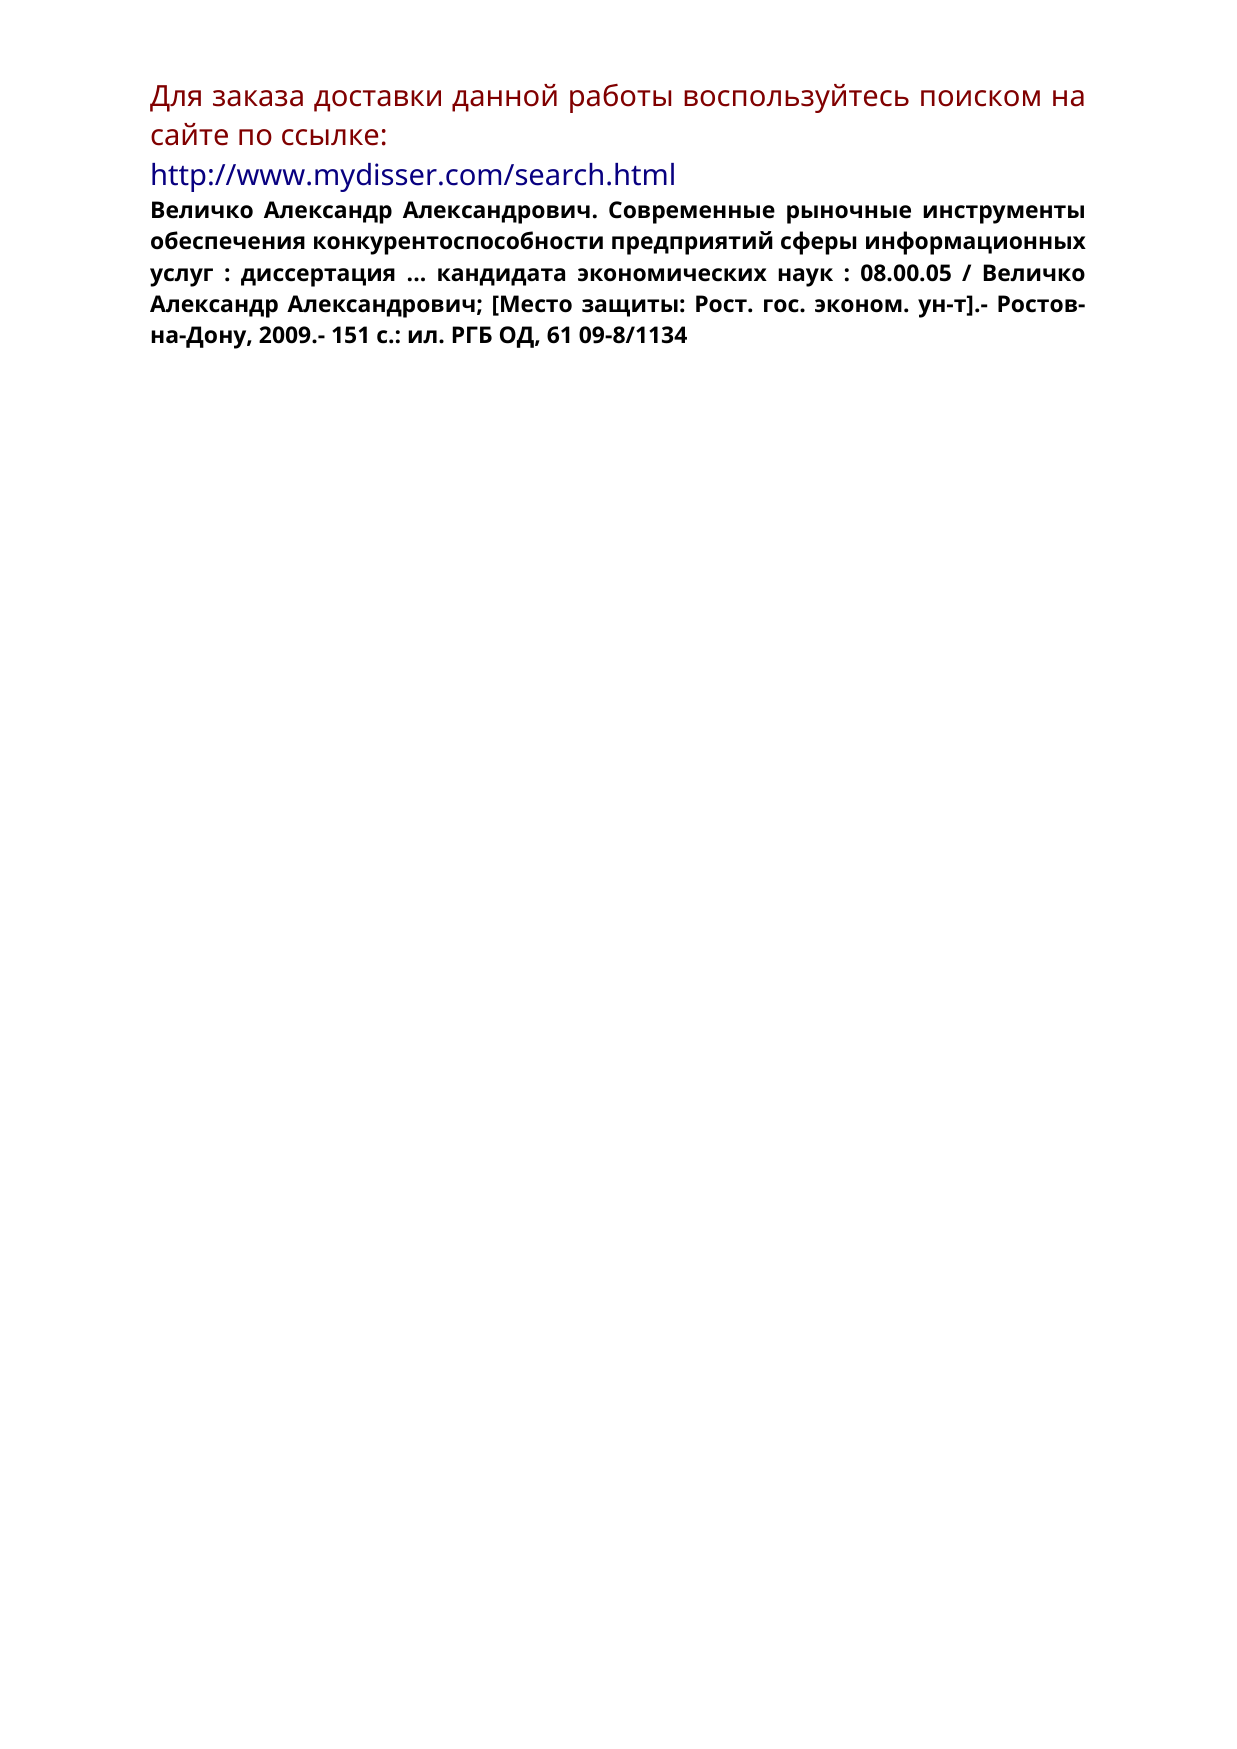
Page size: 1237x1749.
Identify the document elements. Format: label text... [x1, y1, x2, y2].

text Величко Александр Александрович. Современные рыночные инструменты обеспечения конкурентоспособности предприятий сферы информационных услуг : диссертация ... кандидата экономических наук : 08.00.05 / Величко Александр Александрович; [Место защиты: Рост. гос. эконом. ун-т].- Ростов-на-Дону, 2009.- 151 с.: ил. РГБ ОД, 61 09-8/1134 [150, 194, 1086, 350]
